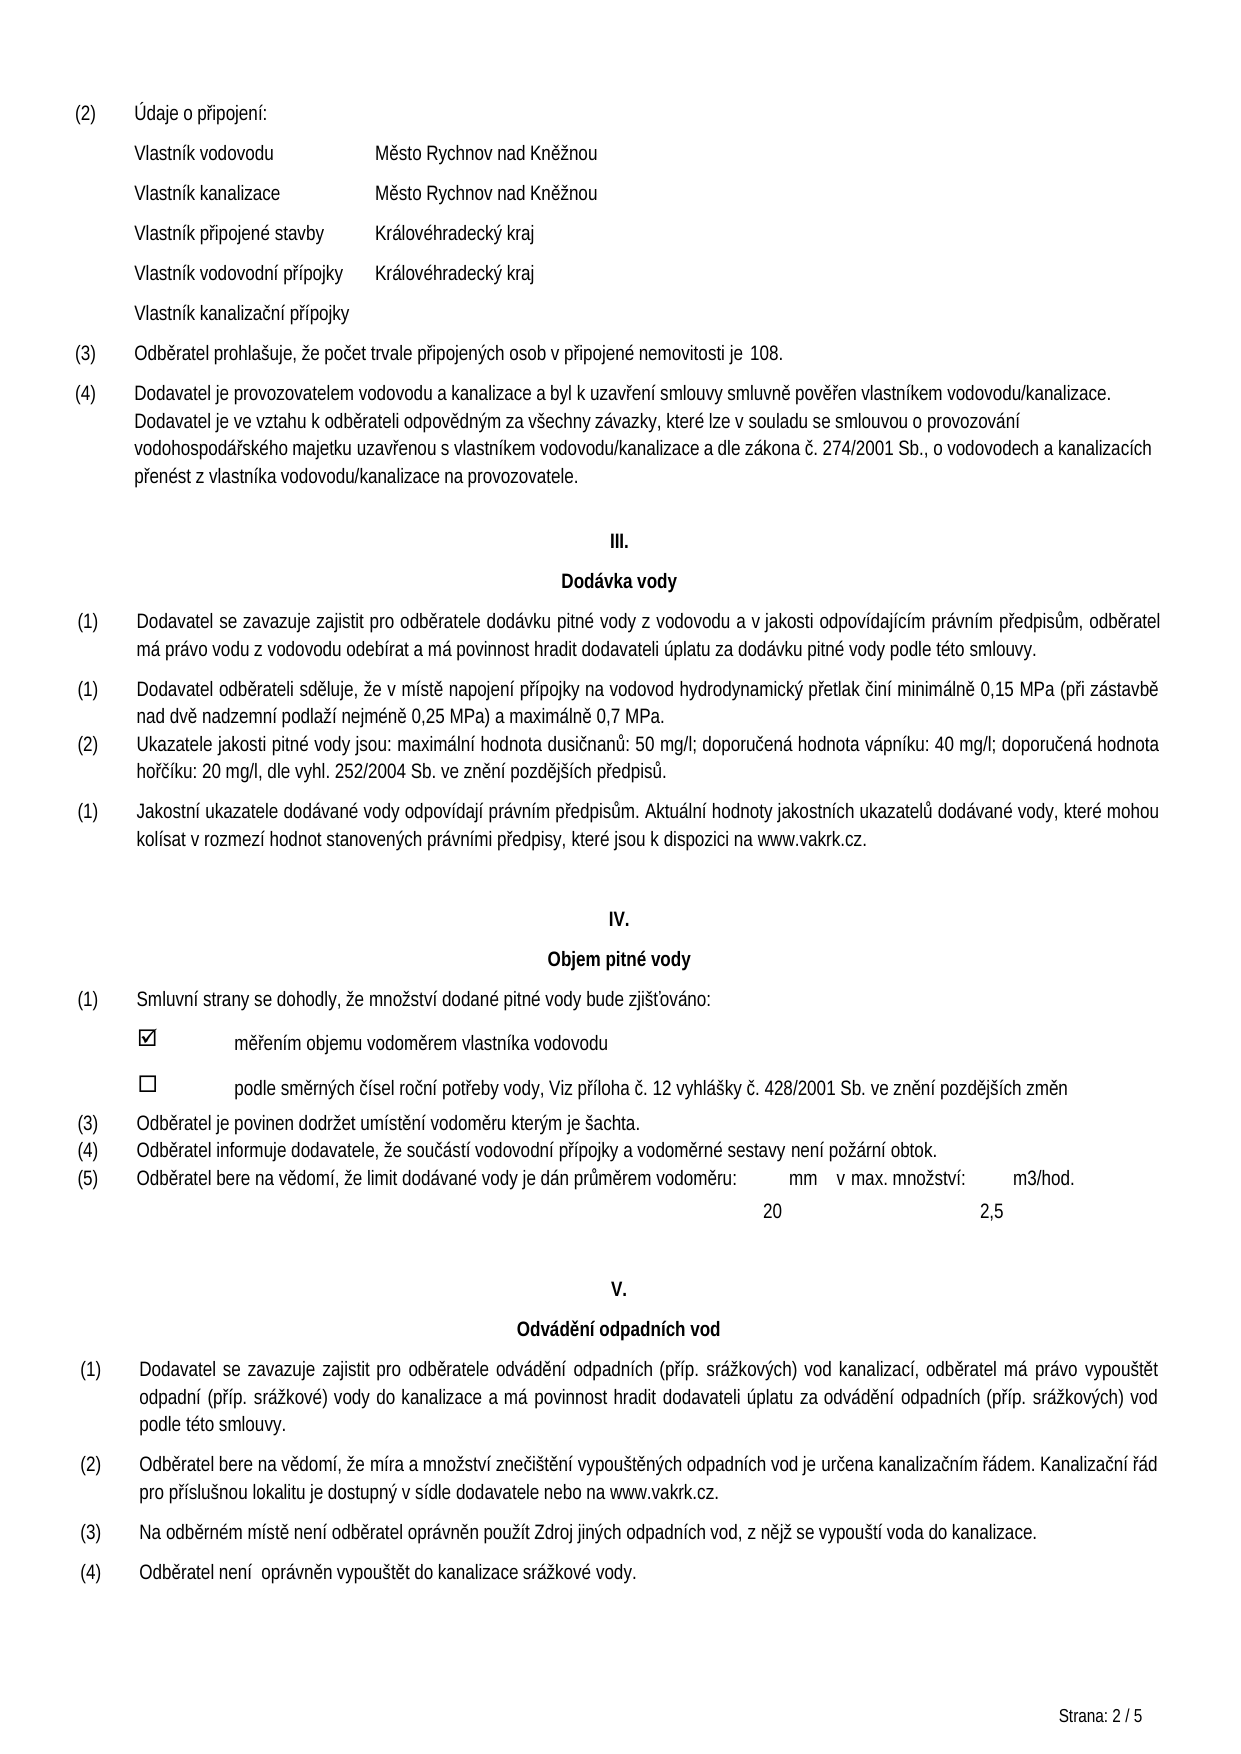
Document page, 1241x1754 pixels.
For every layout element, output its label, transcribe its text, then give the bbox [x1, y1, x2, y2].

text z nějž [747, 1520, 792, 1544]
text Strana: 2 / 5 [1018, 1705, 1142, 1726]
text se [223, 1357, 241, 1381]
text stavby [274, 221, 325, 245]
list III. [77, 529, 1161, 553]
list Odběratel bere na vědomí, že limit dodávané vody je dán průměrem vodoměru: mm v max. množství: m3/hod. [77, 1166, 1161, 1189]
text vodovodní [199, 261, 279, 285]
text ěratel [360, 1520, 404, 1544]
text Vlastník [134, 301, 196, 325]
text na [258, 1452, 277, 1476]
text kanalizačním [878, 1452, 978, 1476]
text odpadní [139, 1385, 202, 1409]
text do [414, 1560, 434, 1584]
text určena [821, 1452, 874, 1476]
text pro [376, 1357, 402, 1381]
text (příp. [207, 1385, 248, 1409]
text smlouvy. [219, 1412, 287, 1436]
text Dodavatel [139, 1357, 217, 1381]
text Dodavatel [134, 381, 212, 405]
text na [444, 463, 464, 487]
text není [294, 1520, 328, 1544]
text zákona [745, 436, 801, 460]
text pro [139, 1480, 165, 1504]
text odb [332, 1520, 360, 1544]
text smlouvou [835, 408, 909, 432]
text zajistit [322, 1357, 371, 1381]
text připojených [417, 341, 505, 365]
text 20 [751, 1199, 782, 1223]
text Dodavatel [134, 408, 212, 432]
text lokalitu [252, 1480, 306, 1504]
text Rychnov [426, 181, 493, 205]
text smlouvy [660, 381, 723, 405]
text připojené [199, 221, 271, 245]
text je [216, 381, 230, 405]
text příslušnou [169, 1480, 248, 1504]
text Odběratel [139, 1452, 215, 1476]
text kanalizace [438, 1560, 519, 1584]
text vlastníkem [861, 381, 943, 405]
text se [812, 408, 831, 432]
text vodovodu/kanalizace. [947, 381, 1112, 405]
text přípojky [283, 261, 344, 285]
text osob [509, 341, 547, 365]
text této [186, 1412, 215, 1436]
text všechny [528, 408, 591, 432]
text Odběratel [139, 1560, 215, 1584]
text do [376, 1385, 396, 1409]
text kraj [507, 221, 535, 245]
text vod [804, 1357, 832, 1381]
text vodovodu [199, 141, 274, 165]
text (1) [80, 1357, 139, 1381]
text připojení: [197, 101, 268, 125]
text hradit [613, 1385, 657, 1409]
text Město [375, 181, 422, 205]
text je [310, 1480, 324, 1504]
text ve [233, 408, 252, 432]
text Objem pitné vody [77, 946, 1161, 970]
text Královéhradecký [375, 221, 503, 245]
text kanalizace [199, 181, 281, 205]
list Odběratel je povinen dodržet umístění vodoměru kterým je šachta. [77, 1111, 1161, 1134]
text má [1004, 1357, 1028, 1381]
text vypouštěných [578, 1452, 683, 1476]
text za [506, 408, 524, 432]
text kanalizační [199, 301, 286, 325]
text (3) [80, 1520, 139, 1544]
text které [666, 408, 705, 432]
text uzavřenou [357, 436, 437, 460]
text vztahu [256, 408, 307, 432]
text vodovodu/kanalizace [281, 463, 440, 487]
text Rychnov [426, 141, 493, 165]
text vypouštět [1085, 1357, 1158, 1381]
text není [219, 1560, 253, 1584]
list Smluvní strany se dohodly, že množství dodané pitné vody bude zjišťováno: [77, 986, 1161, 1010]
text srážkových) [706, 1357, 798, 1381]
text Zdroj [534, 1520, 574, 1544]
text (2) [75, 101, 134, 125]
text nad [497, 141, 526, 165]
text k odběrateli [311, 408, 400, 432]
text použít [483, 1520, 531, 1544]
text je [216, 408, 230, 432]
text se [796, 1520, 815, 1544]
text Odběratel [134, 341, 210, 365]
text voda [887, 1520, 924, 1544]
text k uzavření [577, 381, 656, 405]
text lze [708, 408, 731, 432]
text nebo [544, 1480, 582, 1504]
text byl [550, 381, 573, 405]
list Ukazatele jakosti pitné vody jsou: maximální hodnota dusičnanů: 50 mg/l; doporučená hodnota vápníku: 40 mg/l; doporučená hodnota hořčíku: 20 mg/l, dle vyhl. 252/2004 Sb. ve znění pozdějších předpisů. [77, 731, 1161, 783]
text Dodávka vody [77, 569, 1161, 593]
text vědomí, [281, 1452, 343, 1476]
text vody. [596, 1560, 637, 1584]
text prohlašuje, [213, 341, 298, 365]
text kraj [507, 261, 535, 285]
text za [800, 1385, 818, 1409]
text vod [1130, 1385, 1158, 1409]
text že [302, 341, 320, 365]
text právo [1035, 1357, 1078, 1381]
text vodovodu [358, 381, 433, 405]
text závazky, [595, 408, 662, 432]
text míra [370, 1452, 405, 1476]
text na [586, 1480, 606, 1504]
text provozovatele. [467, 463, 579, 487]
text odpadních [573, 1357, 653, 1381]
text odběrném [166, 1520, 243, 1544]
text povinnost [534, 1385, 608, 1409]
text (3) [75, 341, 134, 365]
text nemovitosti [638, 341, 726, 365]
text počet [324, 341, 367, 365]
text vodohospodářského [134, 436, 288, 460]
text nad [497, 181, 526, 205]
text trvale [371, 341, 413, 365]
text podle směrných čísel roční potřeby vody, Viz příloha č. 12 vyhlášky č. 428/2001 Sb. ve znění pozdějších změn [159, 1076, 1130, 1100]
text srážkové [523, 1560, 592, 1584]
text vypouští [819, 1520, 883, 1544]
text dodavateli [663, 1385, 741, 1409]
text v souladu [735, 408, 809, 432]
text dle [717, 436, 741, 460]
text odvádění [496, 1357, 567, 1381]
text srážkových) [1033, 1385, 1124, 1409]
text odpadních [901, 1385, 981, 1409]
text (příp. [986, 1385, 1027, 1409]
text odpadních [687, 1452, 767, 1476]
text vod, [710, 1520, 743, 1544]
text zavazuje [248, 1357, 316, 1381]
list Jakostní ukazatele dodávané vody odpovídají právním předpisům. Aktuální hodnoty jakostních ukazatelů dodávané vody, které mohou kolísat v rozmezí hodnot stanovených právními předpisy, které jsou k dispozici na www.vakrk.cz. [77, 799, 1161, 850]
text měřením objemu vodoměrem vlastníka vodovodu [159, 1031, 1125, 1055]
list Odběratel informuje dodavatele, že součástí vodovodní přípojky a vodoměrné sestavy není požární obtok. [848, 1138, 1161, 1162]
text odvádění [824, 1385, 895, 1409]
text vodovodu/kanalizace [540, 436, 700, 460]
text přenést [134, 463, 192, 487]
text podle [139, 1412, 182, 1436]
text množství [423, 1452, 492, 1476]
text a kanalizacích [1043, 436, 1152, 460]
text Kanalizační [1040, 1452, 1128, 1476]
text (4) [75, 381, 134, 405]
text vod [771, 1452, 799, 1476]
text Na [139, 1520, 162, 1544]
text 274/2001 [822, 436, 894, 460]
text Vlastník [134, 261, 196, 285]
text pověřen [795, 381, 857, 405]
text dodavatele [456, 1480, 540, 1504]
text (2) [80, 1452, 139, 1476]
text přípojky [289, 301, 350, 325]
text Vlastník [134, 221, 196, 245]
list Odběratel informuje dodavatele, že součástí vodovodní přípojky a vodoměrné sestavy není požární obtok. [77, 1138, 786, 1162]
text úplatu [747, 1385, 794, 1409]
text tě [275, 1520, 290, 1544]
text vypouštět [337, 1560, 410, 1584]
text v připojené [551, 341, 635, 365]
text provozovatelem [233, 381, 355, 405]
text do [928, 1520, 948, 1544]
text Odvádění [517, 1317, 595, 1341]
text kanalizací, [839, 1357, 920, 1381]
text Vlastník [134, 141, 196, 165]
text (příp. [659, 1357, 700, 1381]
text je [729, 341, 744, 365]
text kanalizace [401, 1385, 482, 1409]
text mís [247, 1520, 275, 1544]
text Město [375, 141, 422, 165]
text o provozování [912, 408, 1020, 432]
text má [504, 1385, 528, 1409]
text znečištění [496, 1452, 573, 1476]
text (4) [80, 1560, 139, 1584]
list IV. [77, 906, 1161, 930]
text Královéhradecký [375, 261, 503, 285]
text odpadních [599, 1317, 686, 1341]
text bere [219, 1452, 254, 1476]
text dostupný [328, 1480, 398, 1504]
text Kněžnou [530, 141, 598, 165]
text kanalizace. [952, 1520, 1038, 1544]
text Vlastník [134, 181, 196, 205]
text s vlastníkem [441, 436, 536, 460]
text kanalizace [451, 381, 532, 405]
text z vlastníka [196, 463, 277, 487]
text V. [611, 1277, 628, 1301]
text smluvně [727, 381, 791, 405]
text odběratele [408, 1357, 489, 1381]
text odběratel [926, 1357, 997, 1381]
list Dodavatel se zavazuje zajistit pro odběratele dodávku pitné vody z vodovodu a v jakosti odpovídajícím právním předpisům, odběratel má právo vodu z vodovodu odebírat a má povinnost hradit dodavateli úplatu za dodávku pitné vody podle této smlouvy. [77, 609, 1161, 660]
text vod [690, 1317, 721, 1341]
text vody [334, 1385, 371, 1409]
text oprávněn [261, 1560, 333, 1584]
text www.vakrk.cz. [610, 1480, 719, 1504]
text Kněžnou [530, 181, 598, 205]
text odpovědným [403, 408, 502, 432]
text oprávněn [408, 1520, 479, 1544]
text řád [1133, 1452, 1158, 1476]
text srážkové) [254, 1385, 328, 1409]
text že [347, 1452, 365, 1476]
text jiných [578, 1520, 622, 1544]
list Dodavatel odběrateli sděluje, že v místě napojení přípojky na vodovod hydrodynamický přetlak činí minimálně 0,15 MPa (při zástavbě nad dvě nadzemní podlaží nejméně 0,25 MPa) a maximálně 0,7 MPa. [77, 676, 1161, 728]
text 108. [750, 341, 784, 365]
text Sb., [898, 436, 929, 460]
text č. [804, 436, 819, 460]
text 2,5 [969, 1199, 1003, 1223]
text řádem. [982, 1452, 1036, 1476]
text odpadních [626, 1520, 707, 1544]
text Údaje [134, 101, 179, 125]
text je [803, 1452, 817, 1476]
text majetku [292, 436, 353, 460]
text vodovodech [947, 436, 1040, 460]
text v sídle [402, 1480, 452, 1504]
